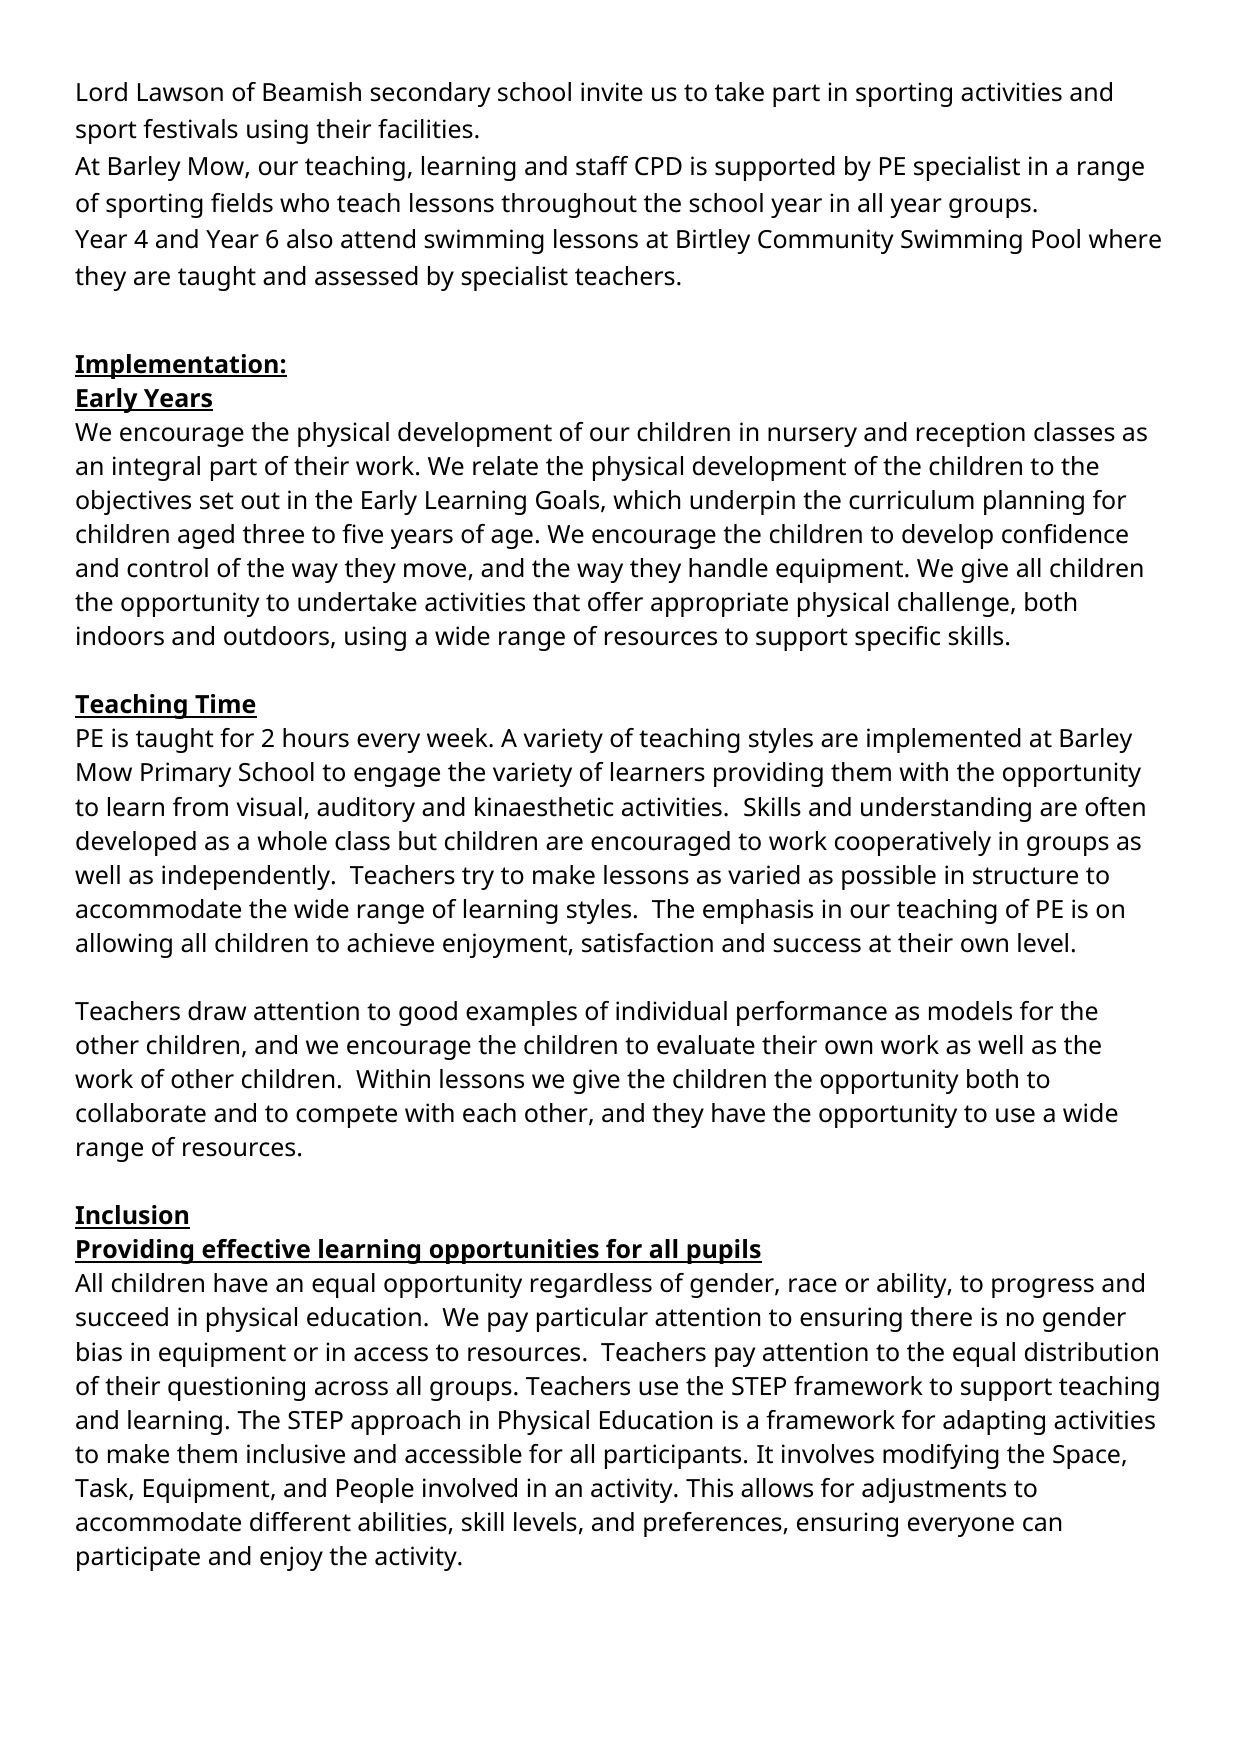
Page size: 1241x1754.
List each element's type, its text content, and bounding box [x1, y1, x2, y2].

text Teaching Time [75, 687, 1165, 721]
text We encourage the physical development of our children in nursery and reception classes as an integral part of their work. We relate the physical development of the children to the objectives set out in the Early Learning Goals, which underpin the curriculum planning for children aged three to five years of age. We encourage the children to develop confidence and control of the way they move, and the way they handle equipment. We give all children the opportunity to undertake activities that offer appropriate physical challenge, both indoors and outdoors, using a wide range of resources to support specific skills. [75, 414, 1165, 653]
list At Barley Mow, our teaching, learning and staff CPD is supported by PE specialist in a range of sporting fields who teach lessons throughout the school year in all year groups. [75, 148, 1165, 219]
text Early Years [75, 380, 1165, 414]
text Teachers draw attention to good examples of individual performance as models for the other children, and we encourage the children to evaluate their own work as well as the work of other children. Within lessons we give the children the opportunity both to collaborate and to compete with each other, and they have the opportunity to use a wide range of resources. [75, 993, 1165, 1164]
list Year 4 and Year 6 also attend swimming lessons at Birtley Community Swimming Pool where they are taught and assessed by specialist teachers. [75, 222, 1165, 293]
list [75, 75, 1165, 146]
text Implementation: [75, 346, 1165, 380]
text PE is taught for 2 hours every week. A variety of teaching styles are implemented at Barley Mow Primary School to engage the variety of learners providing them with the opportunity to learn from visual, auditory and kinaesthetic activities. Skills and understanding are often developed as a whole class but children are encouraged to work cooperatively in groups as well as independently. Teachers try to make lessons as varied as possible in structure to accommodate the wide range of learning styles. The emphasis in our teaching of PE is on allowing all children to achieve enjoyment, satisfaction and success at their own level. [75, 721, 1165, 959]
text Providing effective learning opportunities for all pupils [75, 1232, 1165, 1266]
text Inclusion [75, 1198, 1165, 1232]
text All children have an equal opportunity regardless of gender, race or ability, to progress and succeed in physical education. We pay particular attention to ensuring there is no gender bias in equipment or in access to resources. Teachers pay attention to the equal distribution of their questioning across all groups. Teachers use the STEP framework to support teaching and learning. The STEP approach in Physical Education is a framework for adapting activities to make them inclusive and accessible for all participants. It involves modifying the Space, Task, Equipment, and People involved in an activity. This allows for adjustments to accommodate different abilities, skill levels, and preferences, ensuring everyone can participate and enjoy the activity. [75, 1266, 1165, 1573]
